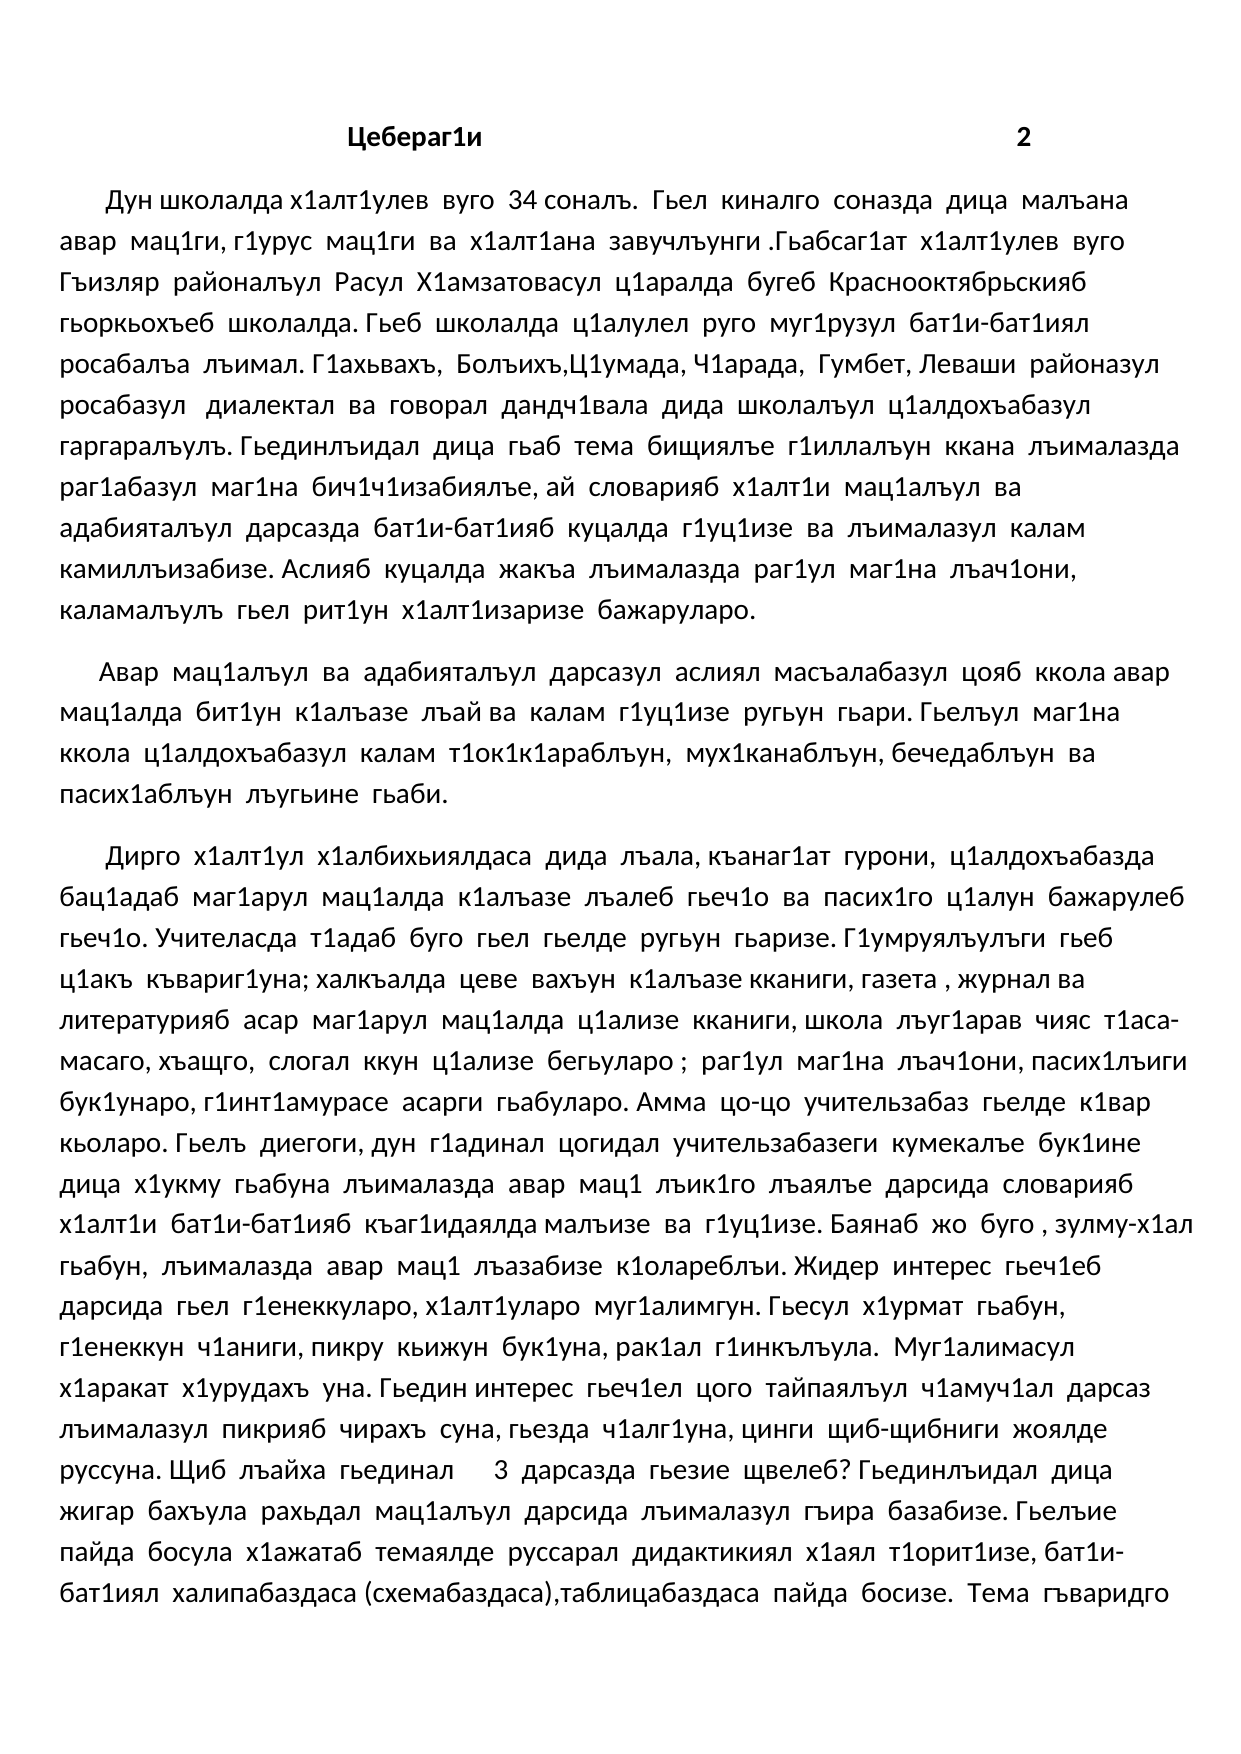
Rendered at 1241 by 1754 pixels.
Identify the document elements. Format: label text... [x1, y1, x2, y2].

text Дун школалда х1алт1улев вуго 34 соналъ. Гьел киналго соназда дица малъана авар мац1ги, г1урус мац1ги ва х1алт1ана завучлъунги .Гьабсаг1ат х1алт1улев вуго Гъизляр районалъул Расул Х1амзатовасул ц1аралда бугеб Краснооктябрьскияб гьоркьохъеб школалда. Гьеб школалда ц1алулел руго муг1рузул бат1и-бат1иял росабалъа лъимал. Г1ахьвахъ, Болъихъ,Ц1умада, Ч1арада, Гумбет, Леваши районазул росабазул диалектал ва говорал дандч1вала дида школалъул ц1алдохъабазул гаргаралъулъ. Гьединлъидал дица гьаб тема бищиялъе г1иллалъун ккана лъималазда раг1абазул маг1на бич1ч1изабиялъе, ай словарияб х1алт1и мац1алъул ва адабияталъул дарсазда бат1и-бат1ияб куцалда г1уц1изе ва лъималазул калам камиллъизабизе. Аслияб куцалда жакъа лъималазда раг1ул маг1на лъач1они, каламалъулъ гьел рит1ун х1алт1изаризе бажаруларо. [59, 181, 1196, 626]
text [59, 837, 1196, 1610]
text Цебераг1и 2 [59, 118, 1196, 154]
text Авар мац1алъул ва адабияталъул дарсазул аслиял масъалабазул цояб ккола авар мац1алда бит1ун к1алъазе лъай ва калам г1уц1изе ругьун гьари. Гьелъул маг1на ккола ц1алдохъабазул калам т1ок1к1араблъун, мух1канаблъун, бечедаблъун ва пасих1аблъун лъугьине гьаби. [59, 653, 1196, 811]
